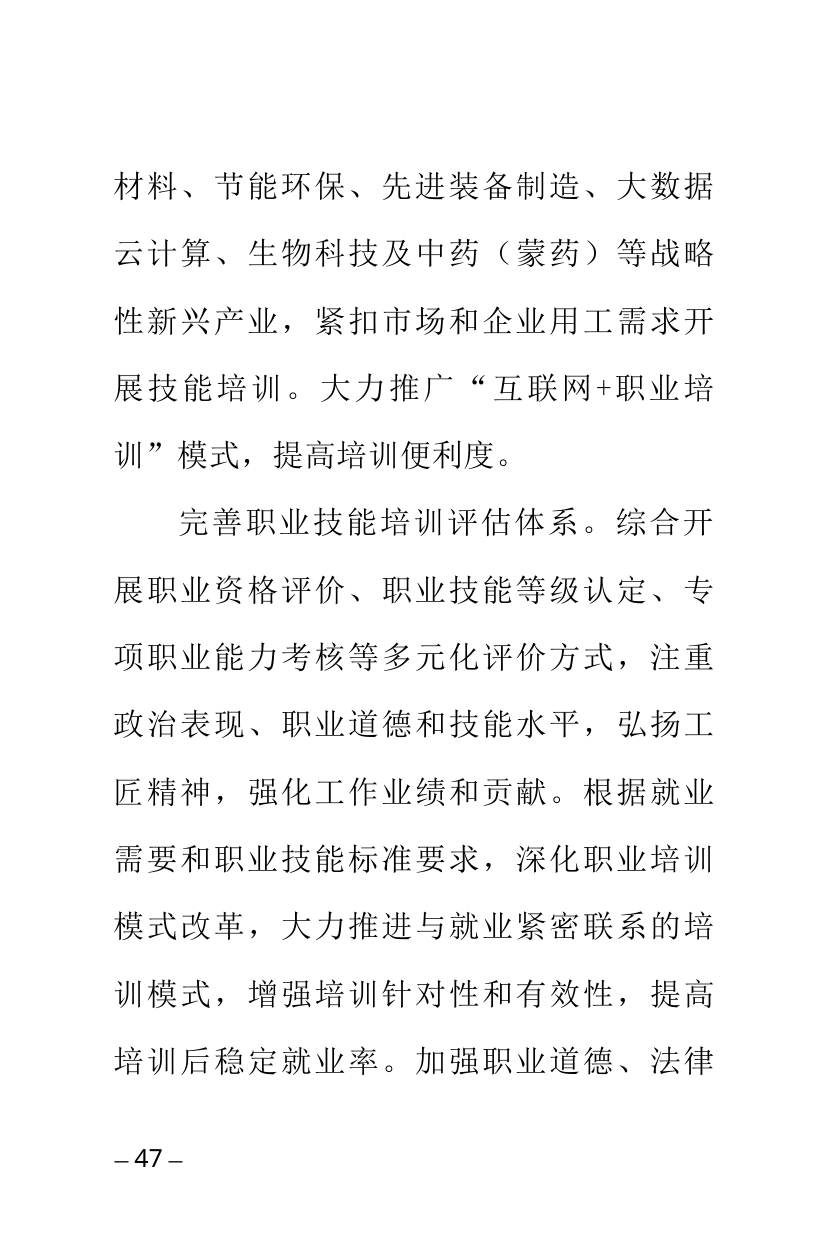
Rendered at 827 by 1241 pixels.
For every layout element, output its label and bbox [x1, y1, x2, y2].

text [113, 487, 714, 1092]
text [113, 150, 714, 487]
